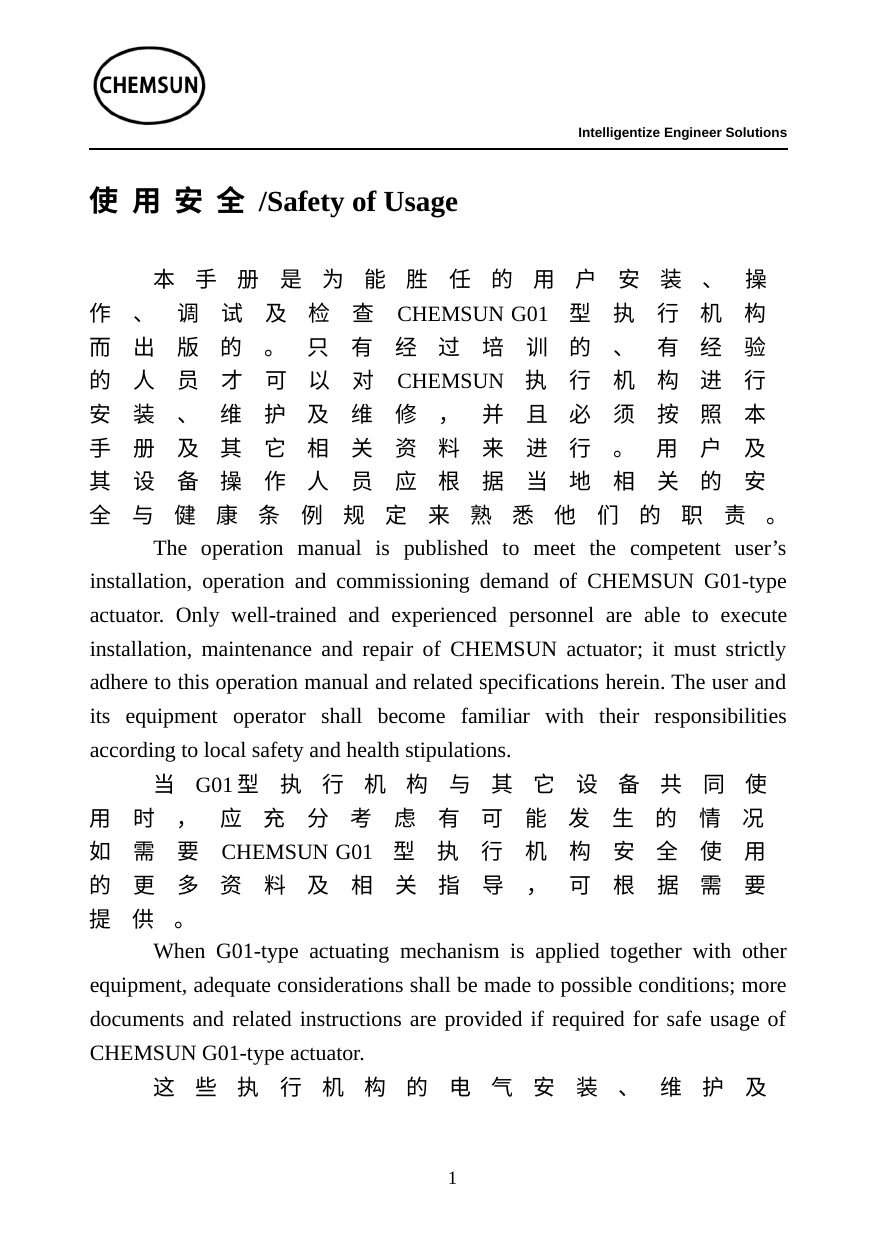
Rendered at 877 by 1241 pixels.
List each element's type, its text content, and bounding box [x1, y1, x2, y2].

text The operation manual is published to meet the competent user’s installation, operation and commissioning demand of CHEMSUN G01-type actuator. Only well-trained and experienced personnel are able to execute installation, maintenance and repair of CHEMSUN actuator; it must strictly adhere to this operation manual and related specifications herein. The user and its equipment operator shall become familiar with their responsibilities according to local safety and health stipulations. [89, 531, 787, 766]
text When G01-type actuating mechanism is applied together with other equipment, adequate considerations shall be made to possible conditions; more documents and related instructions are provided if required for safe usage of CHEMSUN G01-type actuator. [89, 934, 787, 1069]
subtitle 使用安全/Safety of Usage [89, 165, 787, 232]
text 这些执行机构的电气安装、维护及使用应按照本国相关的、适合现场安装以及设备安全使用的法律、法规来进行。 [89, 1069, 787, 1103]
text 本手册是为能胜任的用户安装、操作、调试及检查CHEMSUN G01型执行机构而出版的。只有经过培训的、有经验的人员才可以对CHEMSUN执行机构进行安装、维护及维修，并且必须按照本手册及其它相关资料来进行。用户及其设备操作人员应根据当地相关的安全与健康条例规定来熟悉他们的职责。 [89, 261, 787, 531]
picture [83, 37, 217, 129]
text 当G01型执行机构与其它设备共同使用时，应充分考虑有可能发生的情况。如需要CHEMSUN G01型执行机构安全使用的更多资料及相关指导，可根据需要提供。 [89, 766, 787, 934]
